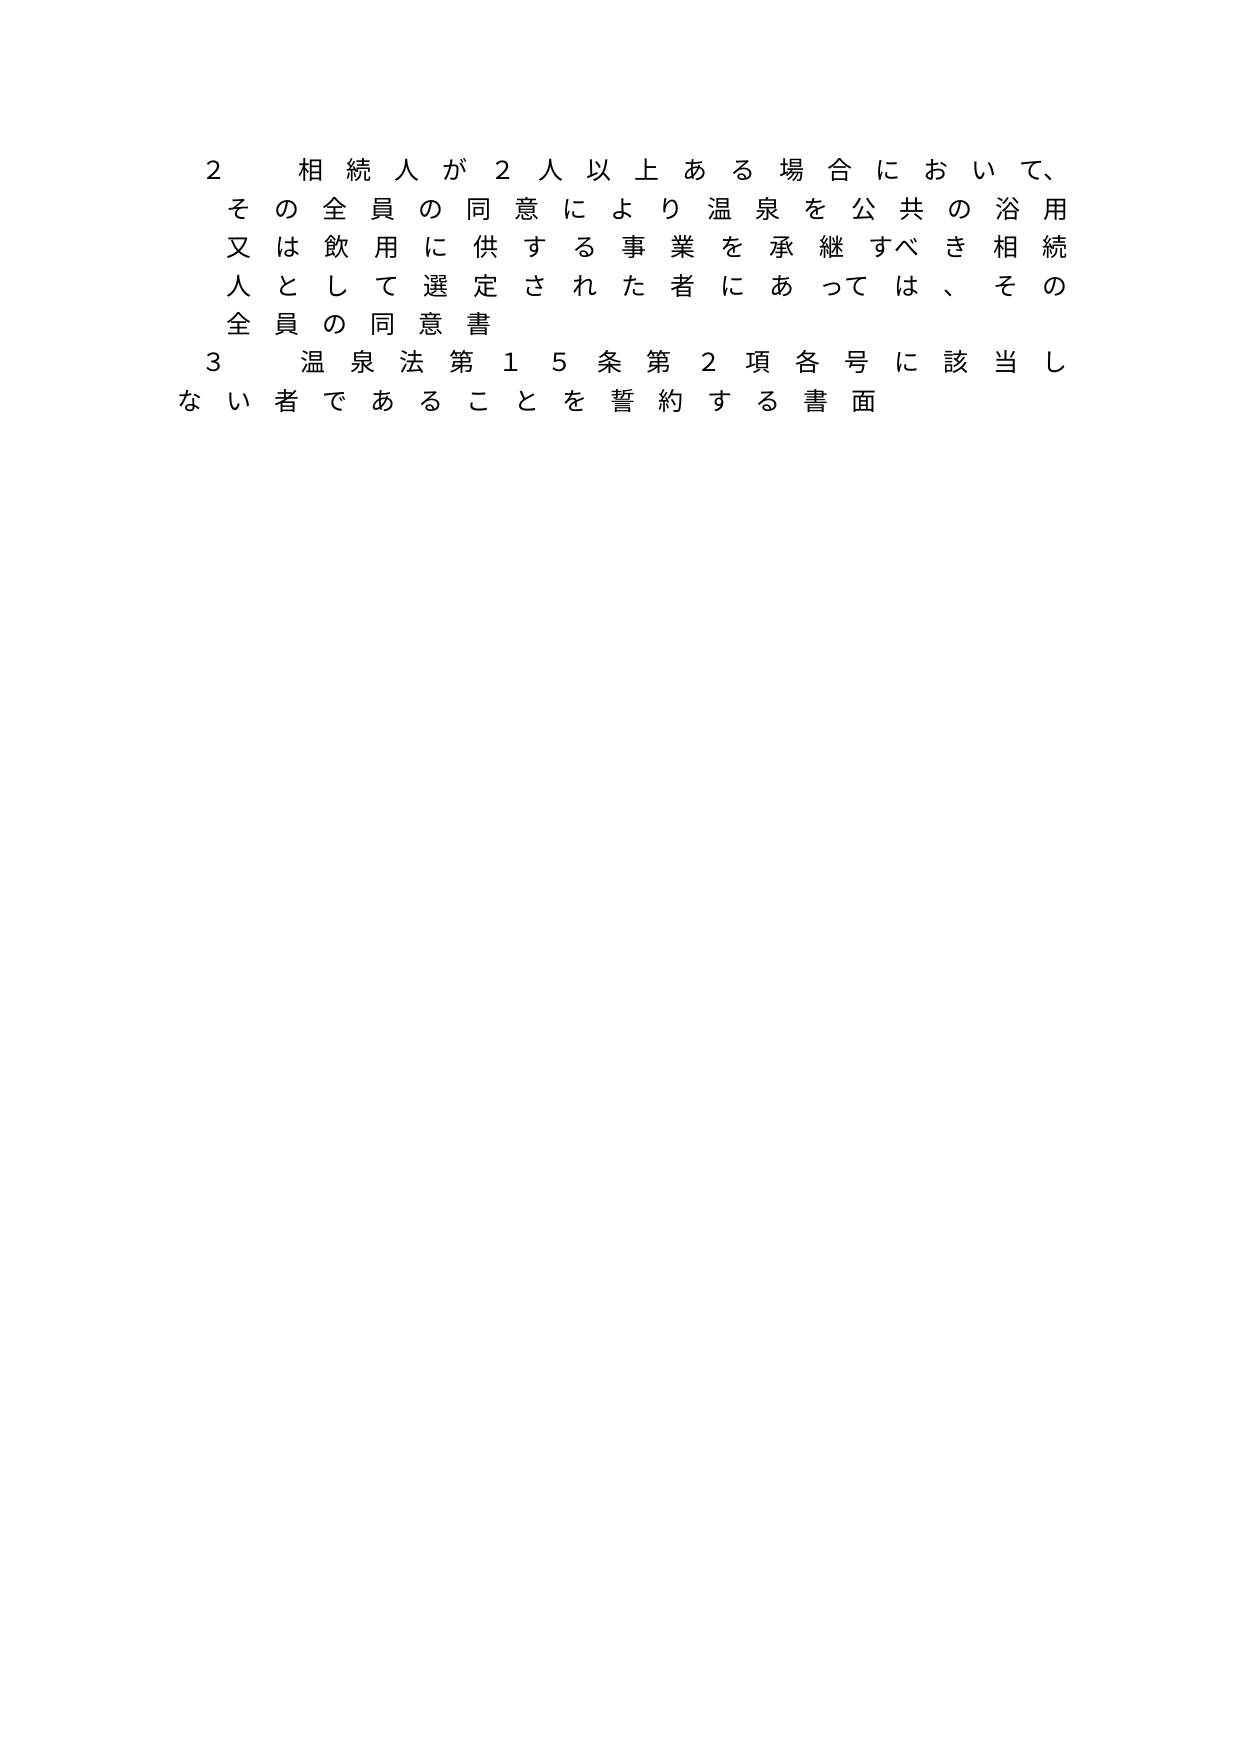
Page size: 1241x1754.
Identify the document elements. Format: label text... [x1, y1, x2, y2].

text ２ 相続人が２人以上ある場合において、その全員の同意により温泉を公共の浴用又は飲用に供する事業を承継すべき相続人として選定された者にあっては、その全員の同意書 [202, 149, 1092, 342]
text ３ 温泉法第１５条第２項各号に該当しない者であることを誓約する書面 [178, 342, 1092, 419]
